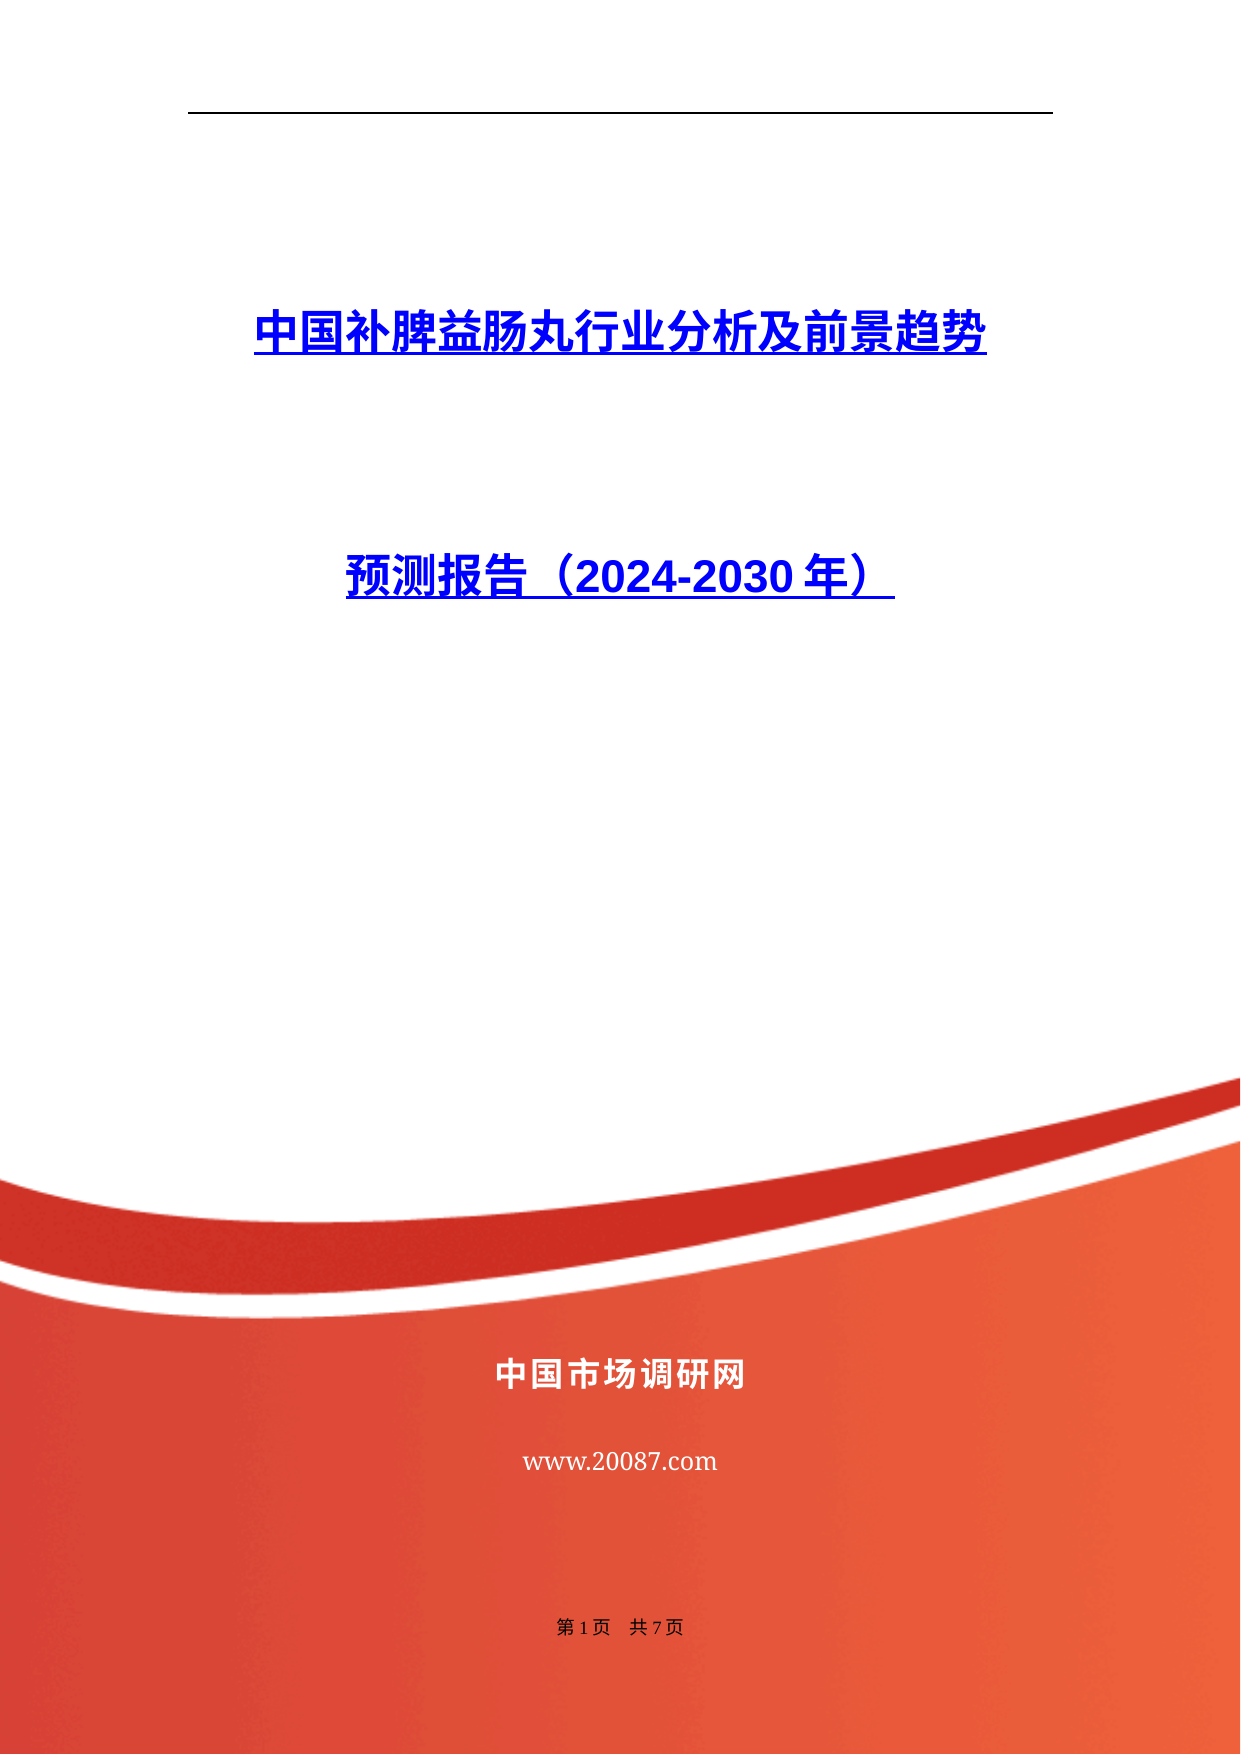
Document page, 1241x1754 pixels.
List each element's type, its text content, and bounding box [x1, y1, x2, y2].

subtitle 中国市场调研网 [187, 1339, 1053, 1404]
text www.20087.com [187, 1428, 1053, 1493]
picture [0, 1006, 1241, 1754]
table_header 中国补脾益肠丸行业分析及前景趋势预测报告（2024-2030年） [188, 207, 1053, 773]
